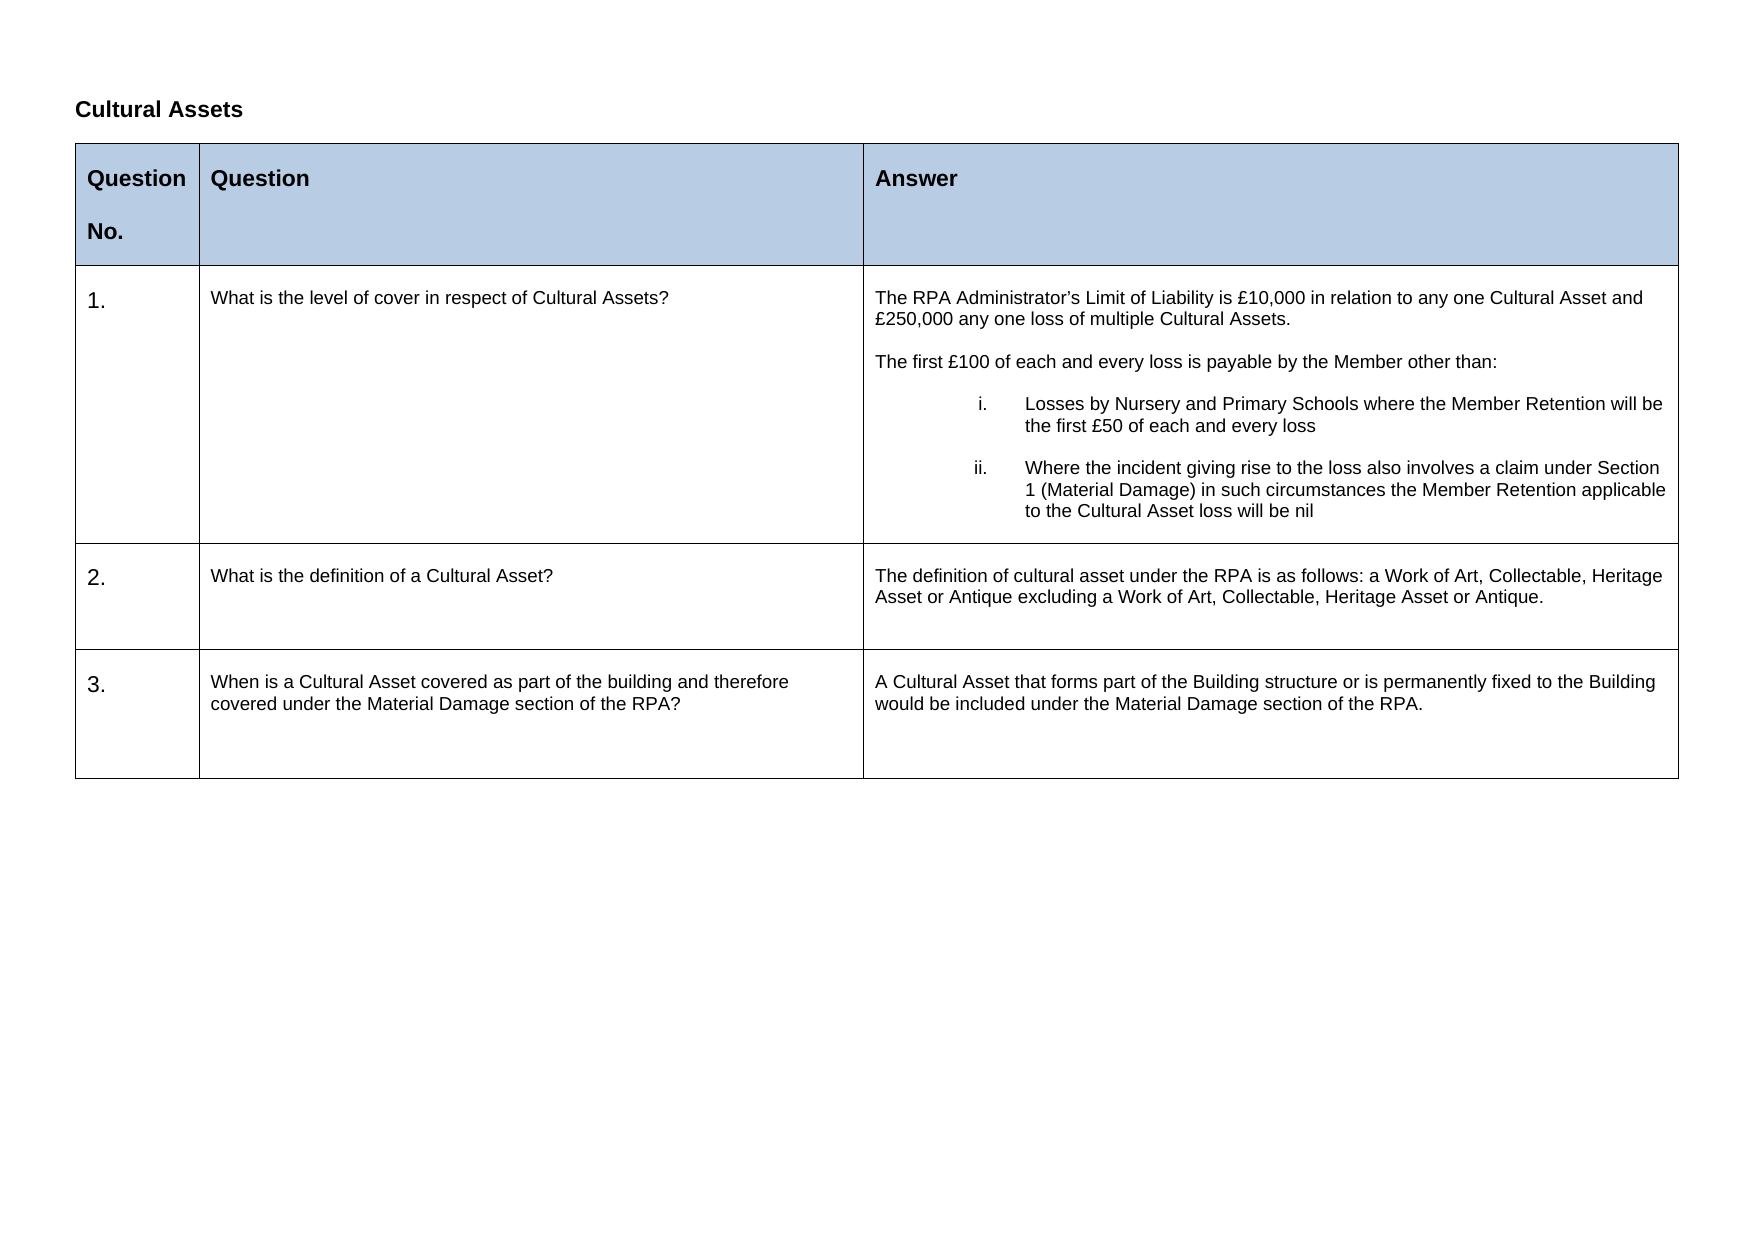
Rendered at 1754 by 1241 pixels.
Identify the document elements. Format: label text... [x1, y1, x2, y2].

table_cell When is a Cultural Asset covered as part of the building and therefore covered under the Material Damage section of the RPA? [200, 650, 863, 777]
table_cell 1. [76, 266, 199, 542]
table_cell What is the definition of a Cultural Asset? [200, 544, 863, 649]
table_cell What is the level of cover in respect of Cultural Assets? [200, 266, 863, 542]
table_cell A Cultural Asset that forms part of the Building structure or is permanently fixed to the Building would be included under the Material Damage section of the RPA. [864, 650, 1678, 777]
table_cell 2. [76, 544, 199, 649]
table_header Answer [864, 144, 1678, 265]
table_cell The definition of cultural asset under the RPA is as follows: a Work of Art, Collectable, Heritage Asset or Antique excluding a Work of Art, Collectable, Heritage Asset or Antique. [864, 544, 1678, 649]
table_header Question No. [76, 144, 199, 265]
table_cell The RPA Administrator’s Limit of Liability is £10,000 in relation to any one Cultural Asset and £250,000 any one loss of multiple Cultural Assets. The first £100 of each and every loss is payable by the Member other than: Losses by Nursery and Primary Schools where the Member Retention will be the first £50 of each and every loss Where the incident giving rise to the loss also involves a claim under Section 1 (Material Damage) in such circumstances the Member Retention applicable to the Cultural Asset loss will be nil [864, 266, 1678, 542]
table_header Question [200, 144, 863, 265]
table_cell 3. [76, 650, 199, 777]
text Cultural Assets [75, 96, 1679, 122]
